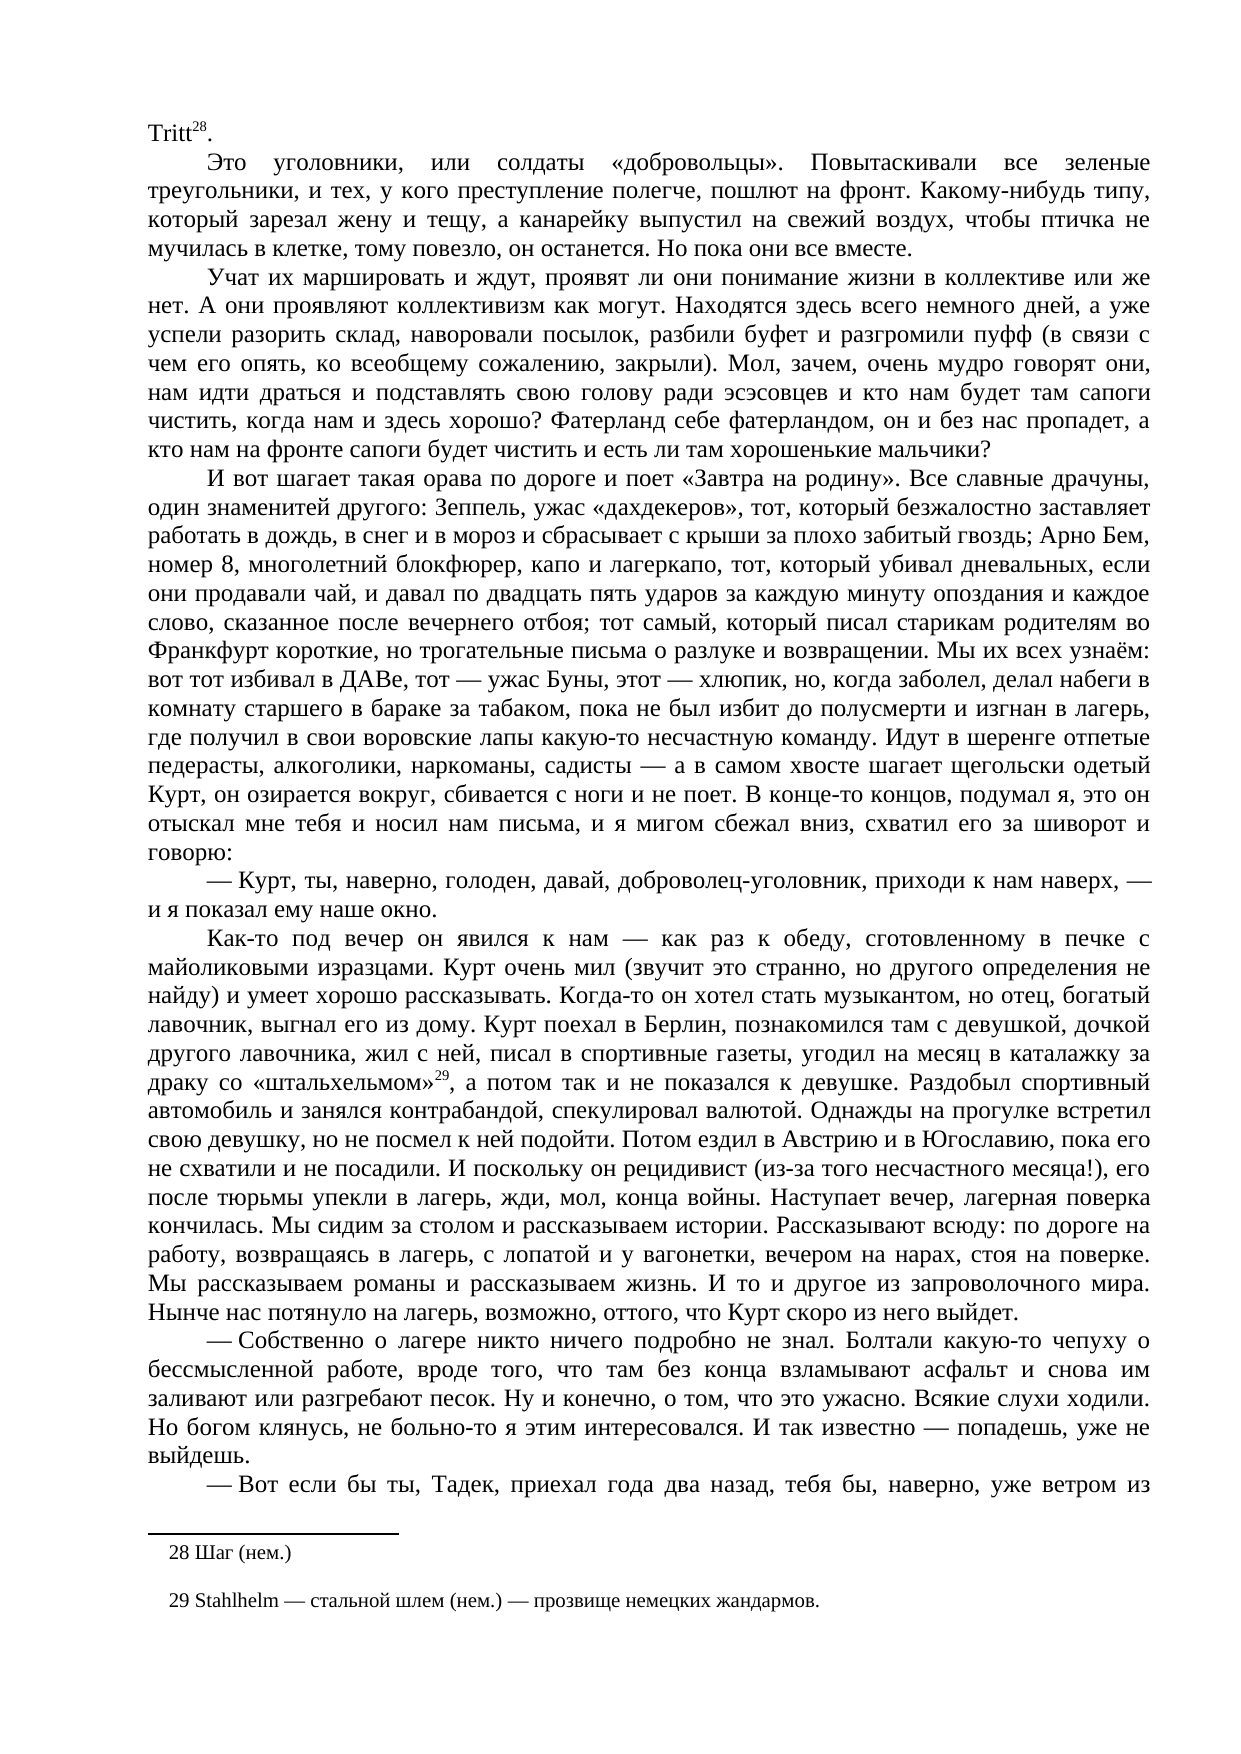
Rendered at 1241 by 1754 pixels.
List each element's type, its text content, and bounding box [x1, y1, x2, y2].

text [148, 118, 1152, 147]
text Учат их маршировать и ждут, проявят ли они понимание жизни в коллективе или же нет. А они проявляют коллективизм как могут. Находятся здесь всего немного дней, а уже успели разорить склад, наворовали посылок, разбили буфет и разгромили пуфф (в связи с чем его опять, ко всеобщему сожалению, закрыли). Мол, зачем, очень мудро говорят они, нам идти драться и подставлять свою голову ради эсэсовцев и кто нам будет там сапоги чистить, когда нам и здесь хорошо? Фатерланд себе фатерландом, он и без нас пропадет, а кто нам на фронте сапоги будет чистить и есть ли там хорошенькие мальчики? [148, 262, 1152, 463]
text И вот шагает такая орава по дороге и поет «Завтра на родину». Все славные драчуны, один знаменитей другого: Зеппель, ужас «дахдекеров», тот, который безжалостно заставляет работать в дождь, в снег и в мороз и сбрасывает с крыши за плохо забитый гвоздь; Арно Бем, номер 8, многолетний блокфюрер, капо и лагеркапо, тот, который убивал дневальных, если они продавали чай, и давал по двадцать пять ударов за каждую минуту опоздания и каждое слово, сказанное после вечернего отбоя; тот самый, который писал старикам родителям во Франкфурт короткие, но трогательные письма о разлуке и возвращении. Мы их всех узнаём: вот тот избивал в ДАВе, тот — ужас Буны, этот — хлюпик, но, когда заболел, делал набеги в комнату старшего в бараке за табаком, пока не был избит до полусмерти и изгнан в лагерь, где получил в свои воровские лапы какую-то несчастную команду. Идут в шеренге отпетые педерасты, алкоголики, наркоманы, садисты — а в самом хвосте шагает щегольски одетый Курт, он озирается вокруг, сбивается с ноги и не поет. В конце-то концов, подумал я, это он отыскал мне тебя и носил нам письма, и я мигом сбежал вниз, схватил его за шиворот и говорю: [148, 463, 1152, 866]
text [148, 1469, 1152, 1498]
text Это уголовники, или солдаты «добровольцы». Повытаскивали все зеленые треугольники, и тех, у кого преступление полегче, пошлют на фронт. Какому-нибудь типу, который зарезал жену и тещу, а канарейку выпустил на свежий воздух, чтобы птичка не мучилась в клетке, тому повезло, он останется. Но пока они все вместе. [148, 147, 1152, 262]
text Как-то под вечер он явился к нам — как раз к обеду, сготовленному в печке с майоликовыми изразцами. Курт очень мил (звучит это странно, но другого определения не найду) и умеет хорошо рассказывать. Когда-то он хотел стать музыкантом, но отец, богатый лавочник, выгнал его из дому. Курт поехал в Берлин, познакомился там с девушкой, дочкой другого лавочника, жил с ней, писал в спортивные газеты, угодил на месяц в каталажку за драку со «штальхельмом», а потом так и не показался к девушке. Раздобыл спортивный автомобиль и занялся контрабандой, спекулировал валютой. Однажды на прогулке встретил свою девушку, но не посмел к ней подойти. Потом ездил в Австрию и в Югославию, пока его не схватили и не посадили. И поскольку он рецидивист (из-за того несчастного месяца!), его после тюрьмы упекли в лагерь, жди, мол, конца войны. Наступает вечер, лагерная поверка кончилась. Мы сидим за столом и рассказываем истории. Рассказывают всюду: по дороге на работу, возвращаясь в лагерь, с лопатой и у вагонетки, вечером на нарах, стоя на поверке. Мы рассказываем романы и рассказываем жизнь. И то и другое из запроволочного мира. Нынче нас потянуло на лагерь, возможно, оттого, что Курт скоро из него выйдет. [148, 923, 1152, 1326]
text — Собственно о лагере никто ничего подробно не знал. Болтали какую-то чепуху о бессмысленной работе, вроде того, что там без конца взламывают асфальт и снова им заливают или разгребают песок. Ну и конечно, о том, что это ужасно. Всякие слухи ходили. Но богом клянусь, не больно-то я этим интересовался. И так известно — попадешь, уже не выйдешь. [148, 1326, 1152, 1469]
text — Курт, ты, наверно, голоден, давай, доброволец-уголовник, приходи к нам наверх, — и я показал ему наше окно. [148, 866, 1152, 923]
